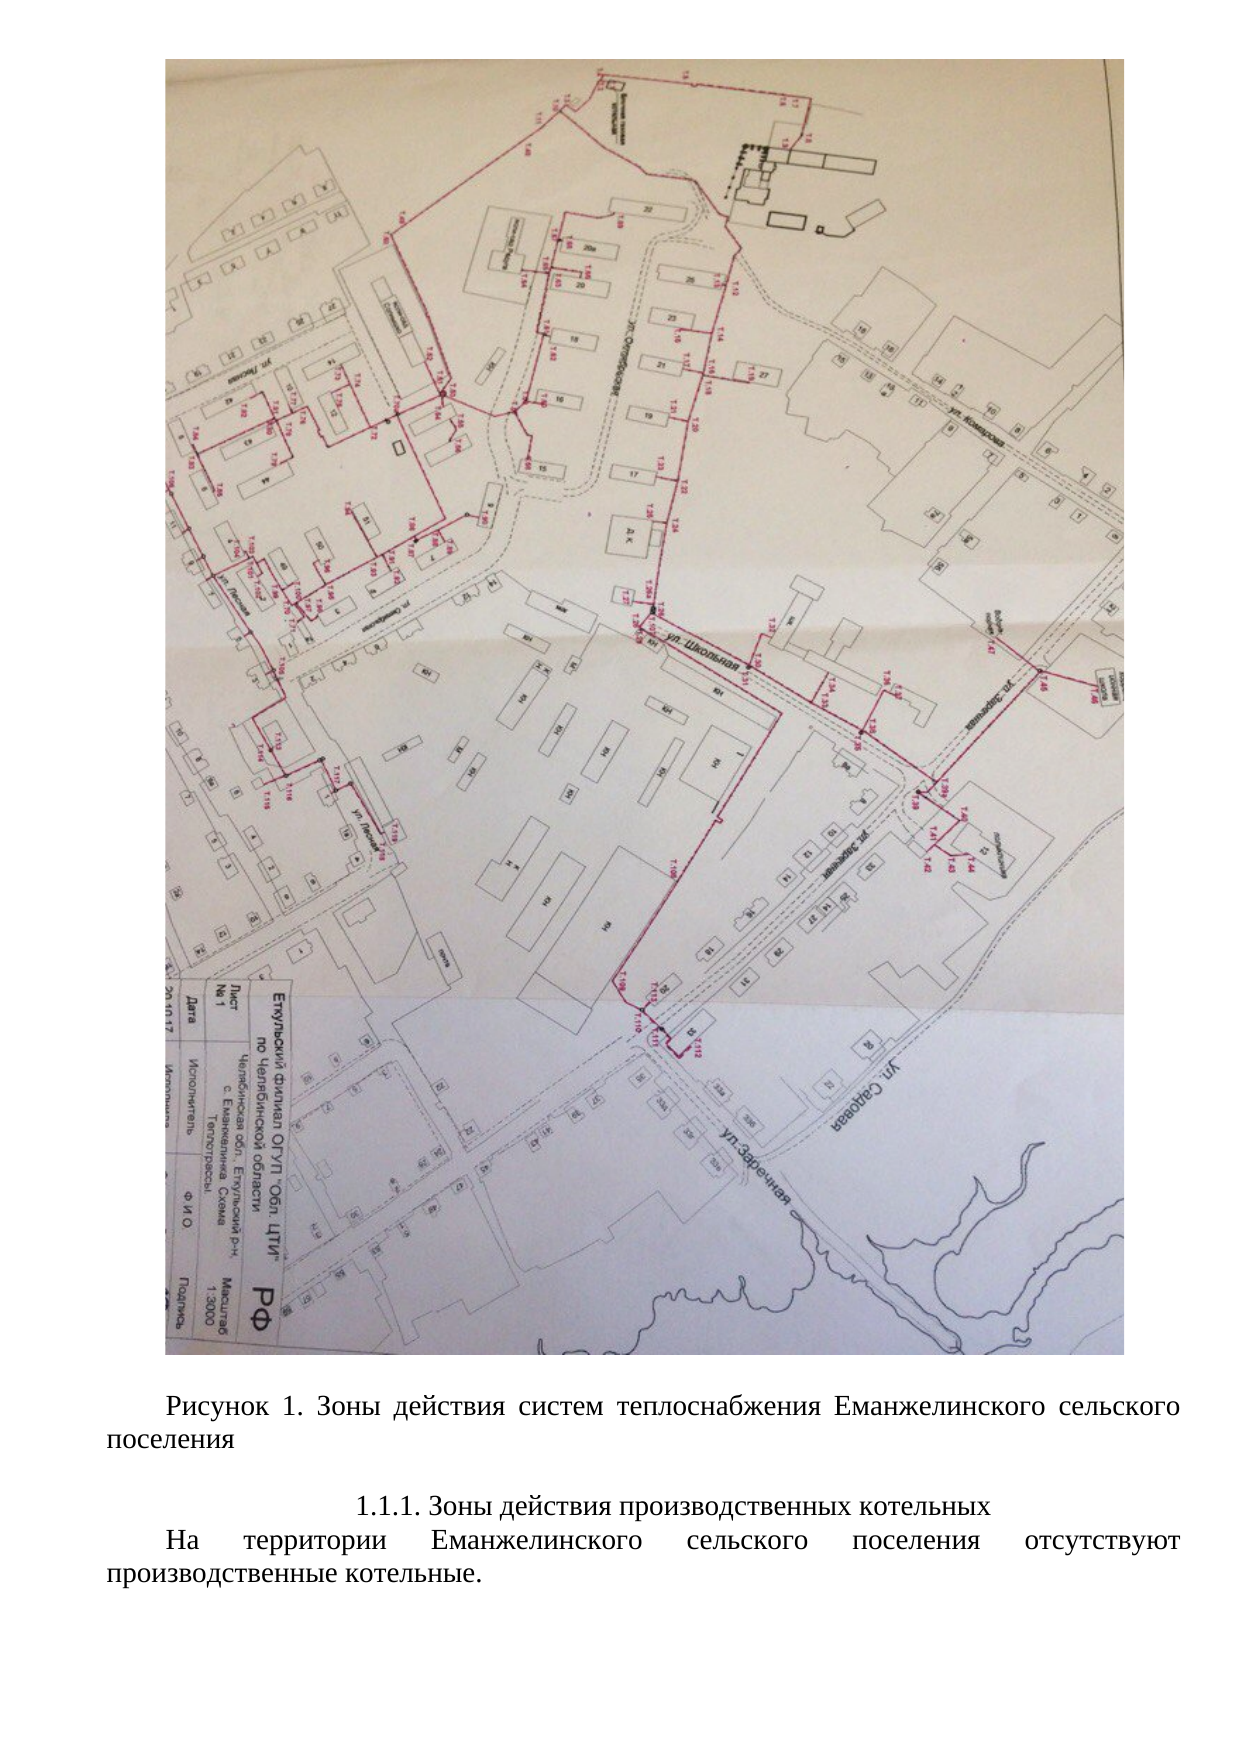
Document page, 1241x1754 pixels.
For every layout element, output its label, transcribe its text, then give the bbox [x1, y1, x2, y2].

text 1.1.1. Зоны действия производственных котельных [106, 1488, 1181, 1522]
text Рисунок 1. Зоны действия систем теплоснабжения Еманжелинского сельского поселения [106, 1388, 1181, 1455]
text На территории Еманжелинского сельского поселения отсутствуют производственные котельные. [106, 1522, 1181, 1589]
